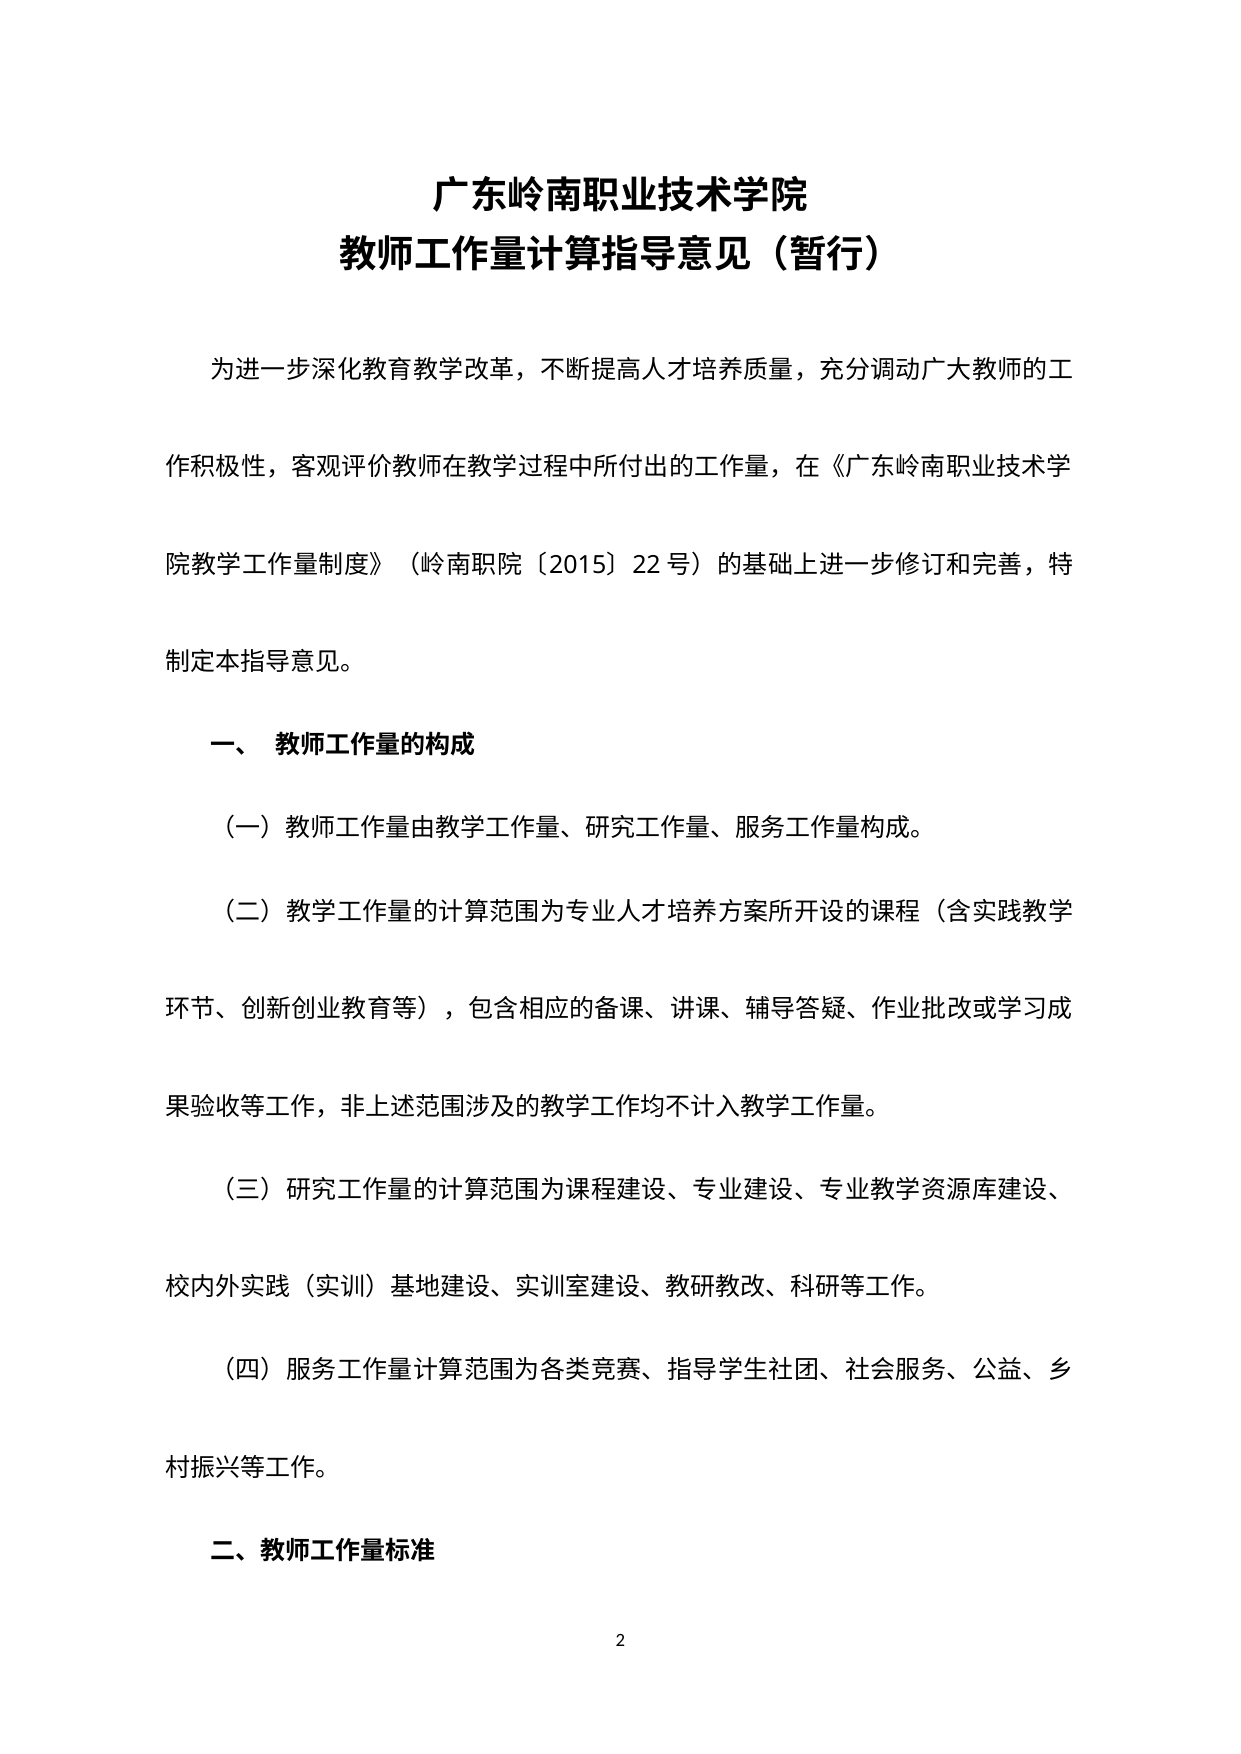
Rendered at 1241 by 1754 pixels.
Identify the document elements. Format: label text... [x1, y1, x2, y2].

text （四）服务工作量计算范围为各类竞赛、指导学生社团、社会服务、公益、乡村振兴等工作。 [165, 1335, 1075, 1498]
list 教师工作量的构成 [165, 710, 1075, 775]
text 二、教师工作量标准 [165, 1516, 1075, 1581]
text （一）教师工作量由教学工作量、研究工作量、服务工作量构成。 [165, 793, 1075, 858]
text 广东岭南职业技术学院 [165, 162, 1075, 220]
text 教师工作量计算指导意见（暂行） [165, 220, 1075, 279]
text （二）教学工作量的计算范围为专业人才培养方案所开设的课程（含实践教学环节、创新创业教育等），包含相应的备课、讲课、辅导答疑、作业批改或学习成果验收等工作，非上述范围涉及的教学工作均不计入教学工作量。 [165, 877, 1075, 1137]
text 为进一步深化教育教学改革，不断提高人才培养质量，充分调动广大教师的工作积极性，客观评价教师在教学过程中所付出的工作量，在《广东岭南职业技术学院教学工作量制度》（岭南职院〔2015〕22号）的基础上进一步修订和完善，特制定本指导意见。 [165, 335, 1075, 692]
text （三）研究工作量的计算范围为课程建设、专业建设、专业教学资源库建设、校内外实践（实训）基地建设、实训室建设、教研教改、科研等工作。 [165, 1155, 1075, 1317]
